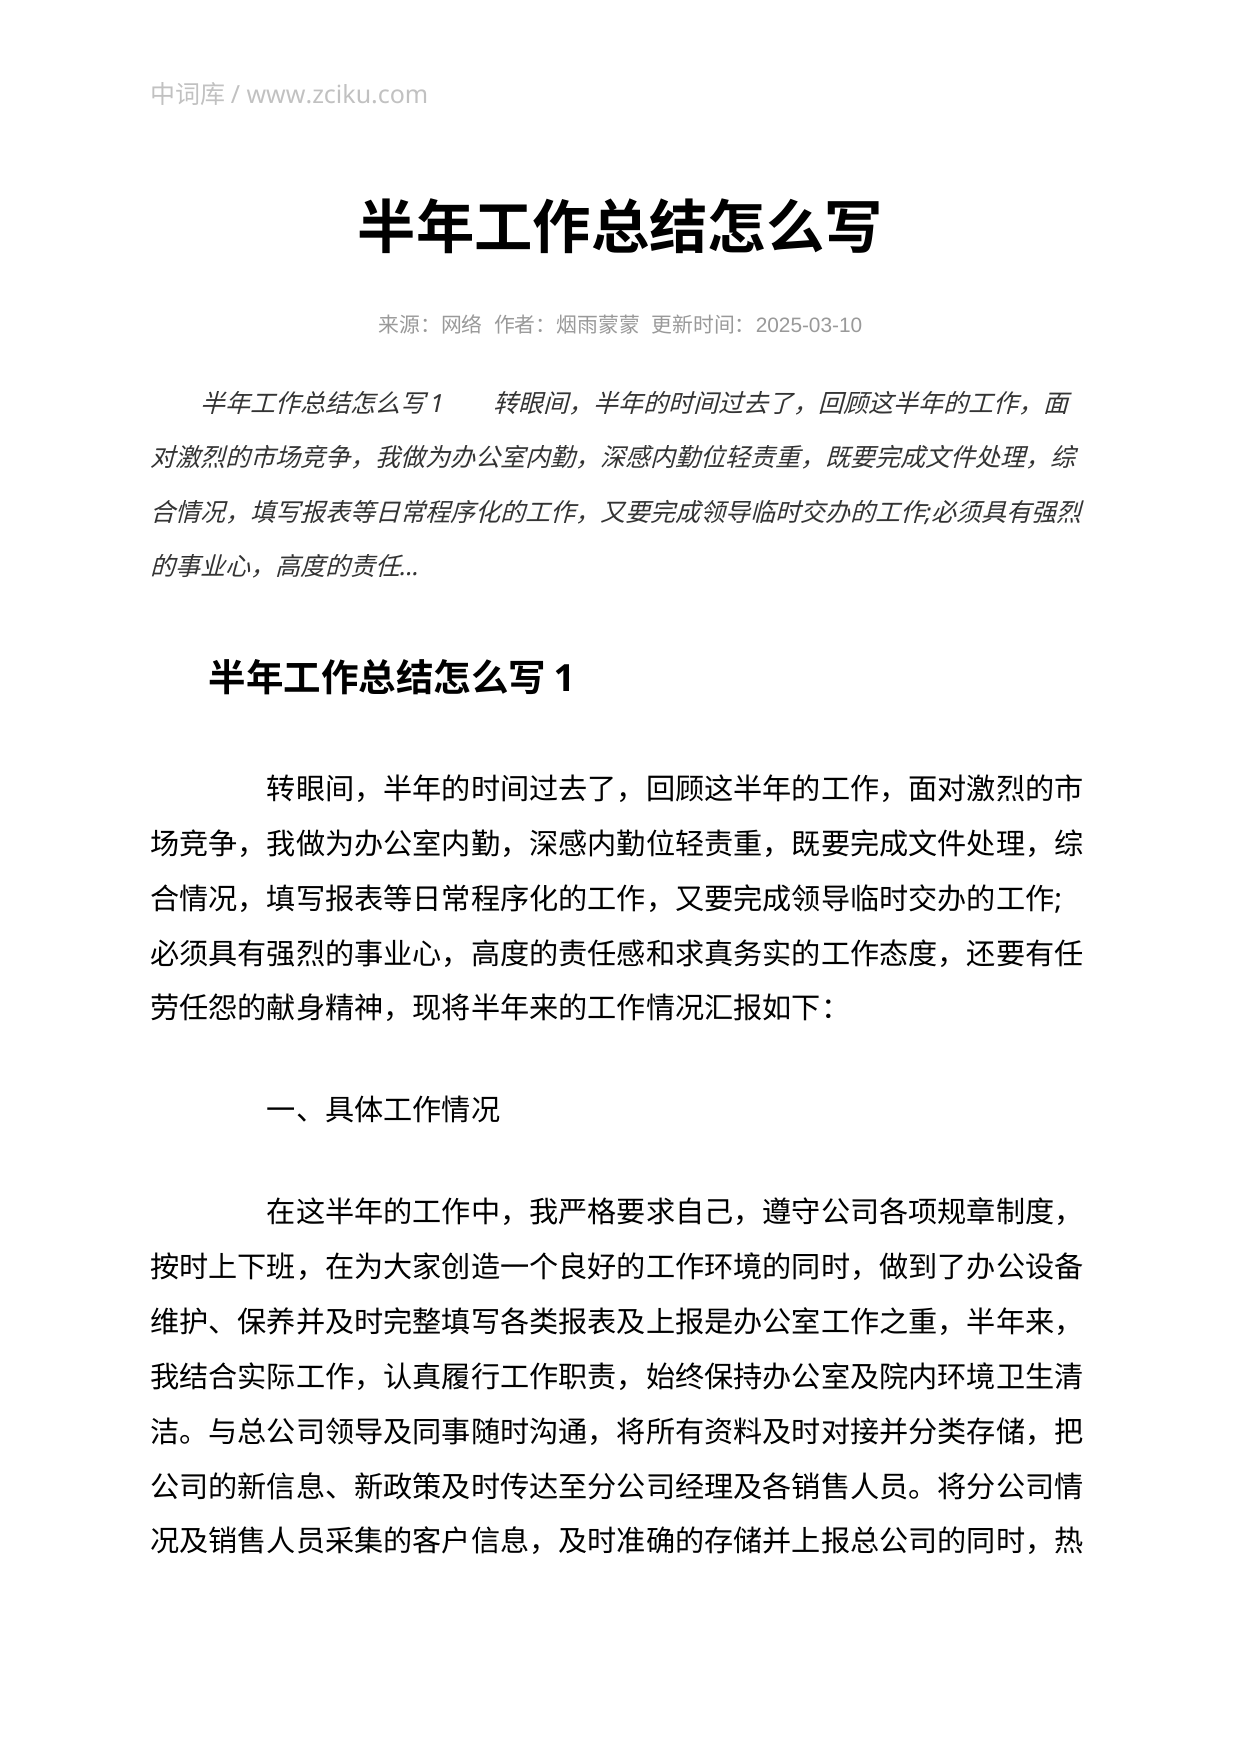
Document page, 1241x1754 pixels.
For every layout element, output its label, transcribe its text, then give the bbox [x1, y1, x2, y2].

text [150, 1189, 1090, 1560]
text 来源：网络 作者：烟雨蒙蒙 更新时间：2025-03-10 [150, 313, 1090, 337]
text 一、具体工作情况 [150, 1087, 1090, 1129]
text 半年工作总结怎么写1 [150, 648, 1090, 702]
subtitle 半年工作总结怎么写 [150, 181, 1090, 266]
text 转眼间，半年的时间过去了，回顾这半年的工作，面对激烈的市场竞争，我做为办公室内勤，深感内勤位轻责重，既要完成文件处理，综合情况，填写报表等日常程序化的工作，又要完成领导临时交办的工作;必须具有强烈的事业心，高度的责任感和求真务实的工作态度，还要有任劳任怨的献身精神，现将半年来的工作情况汇报如下： [150, 765, 1090, 1027]
text 半年工作总结怎么写1 转眼间，半年的时间过去了，回顾这半年的工作，面对激烈的市场竞争，我做为办公室内勤，深感内勤位轻责重，既要完成文件处理，综合情况，填写报表等日常程序化的工作，又要完成领导临时交办的工作;必须具有强烈的事业心，高度的责任... [150, 383, 1090, 583]
